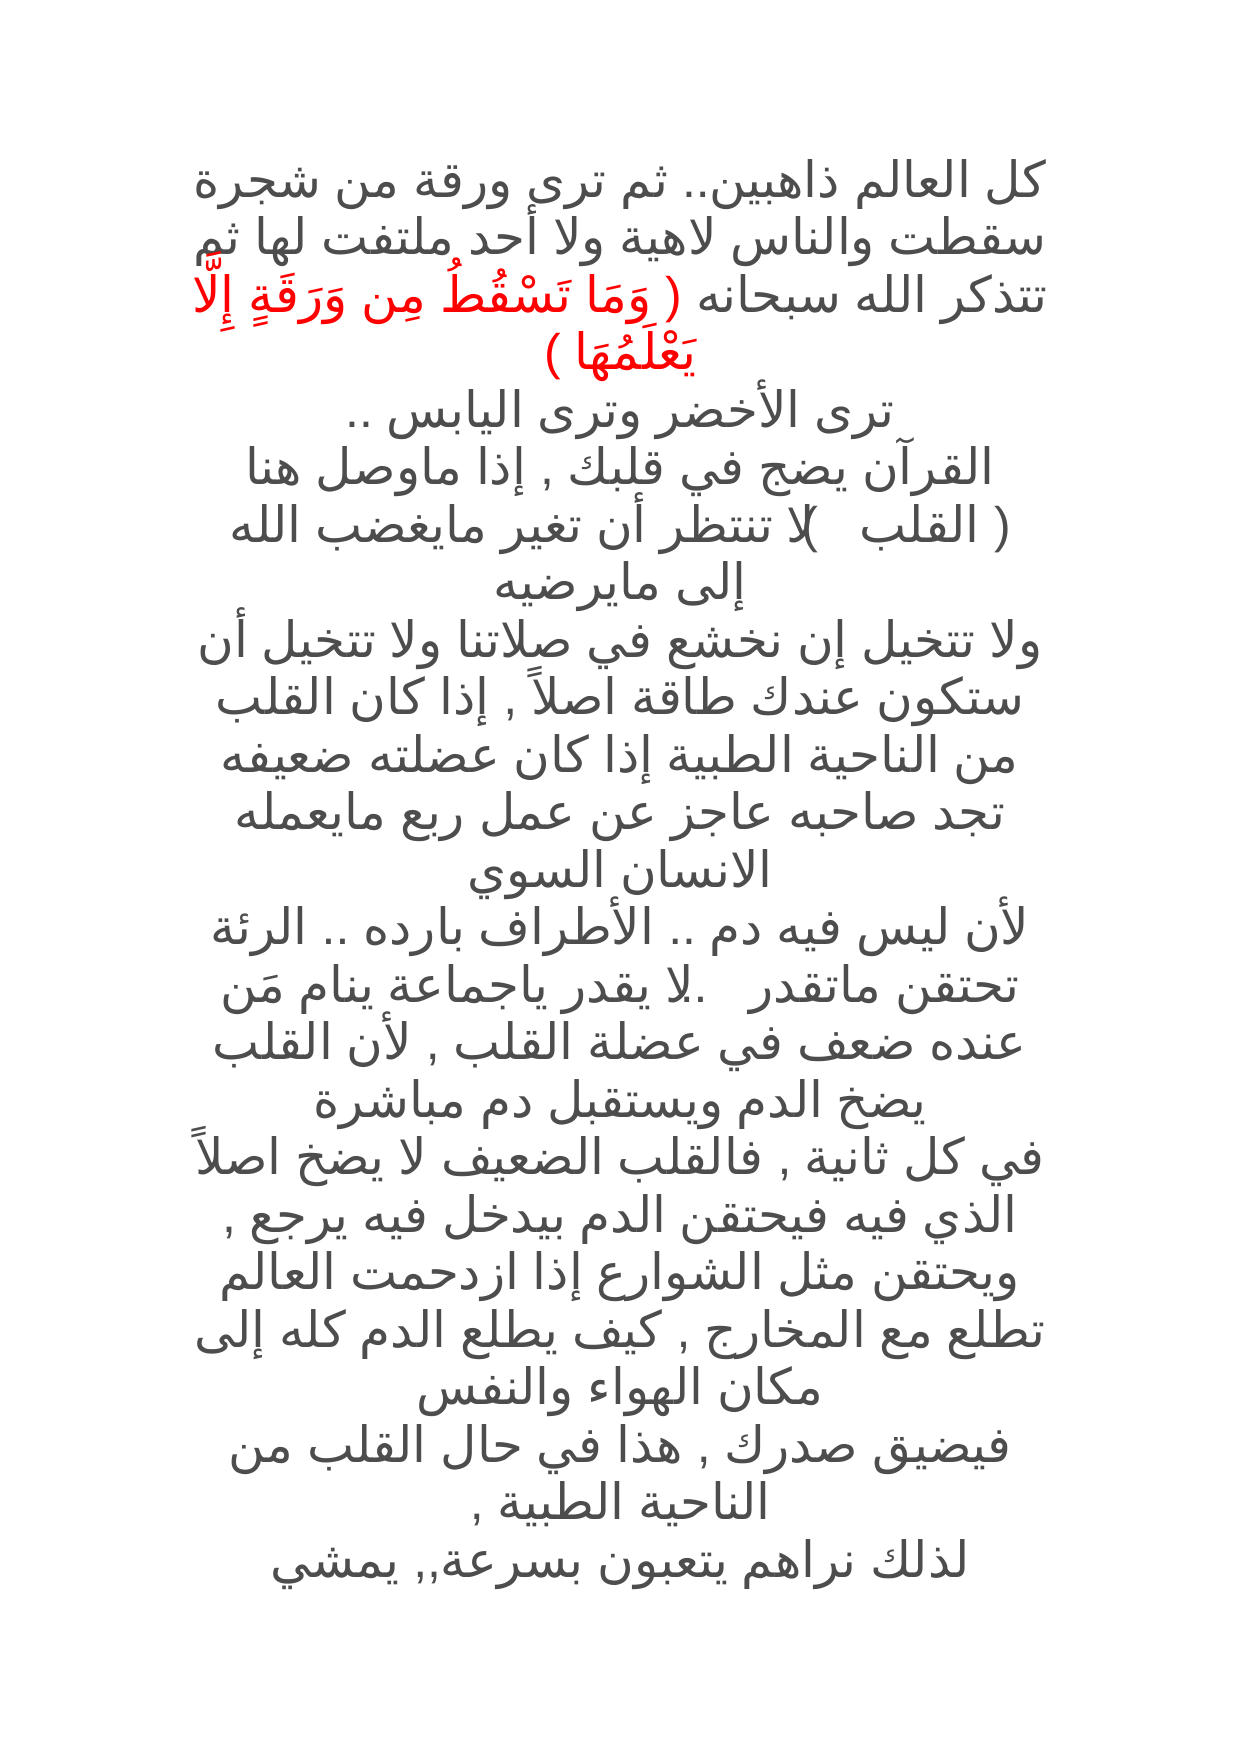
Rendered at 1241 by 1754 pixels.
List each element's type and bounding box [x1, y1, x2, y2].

table_header [188, 150, 1053, 1587]
